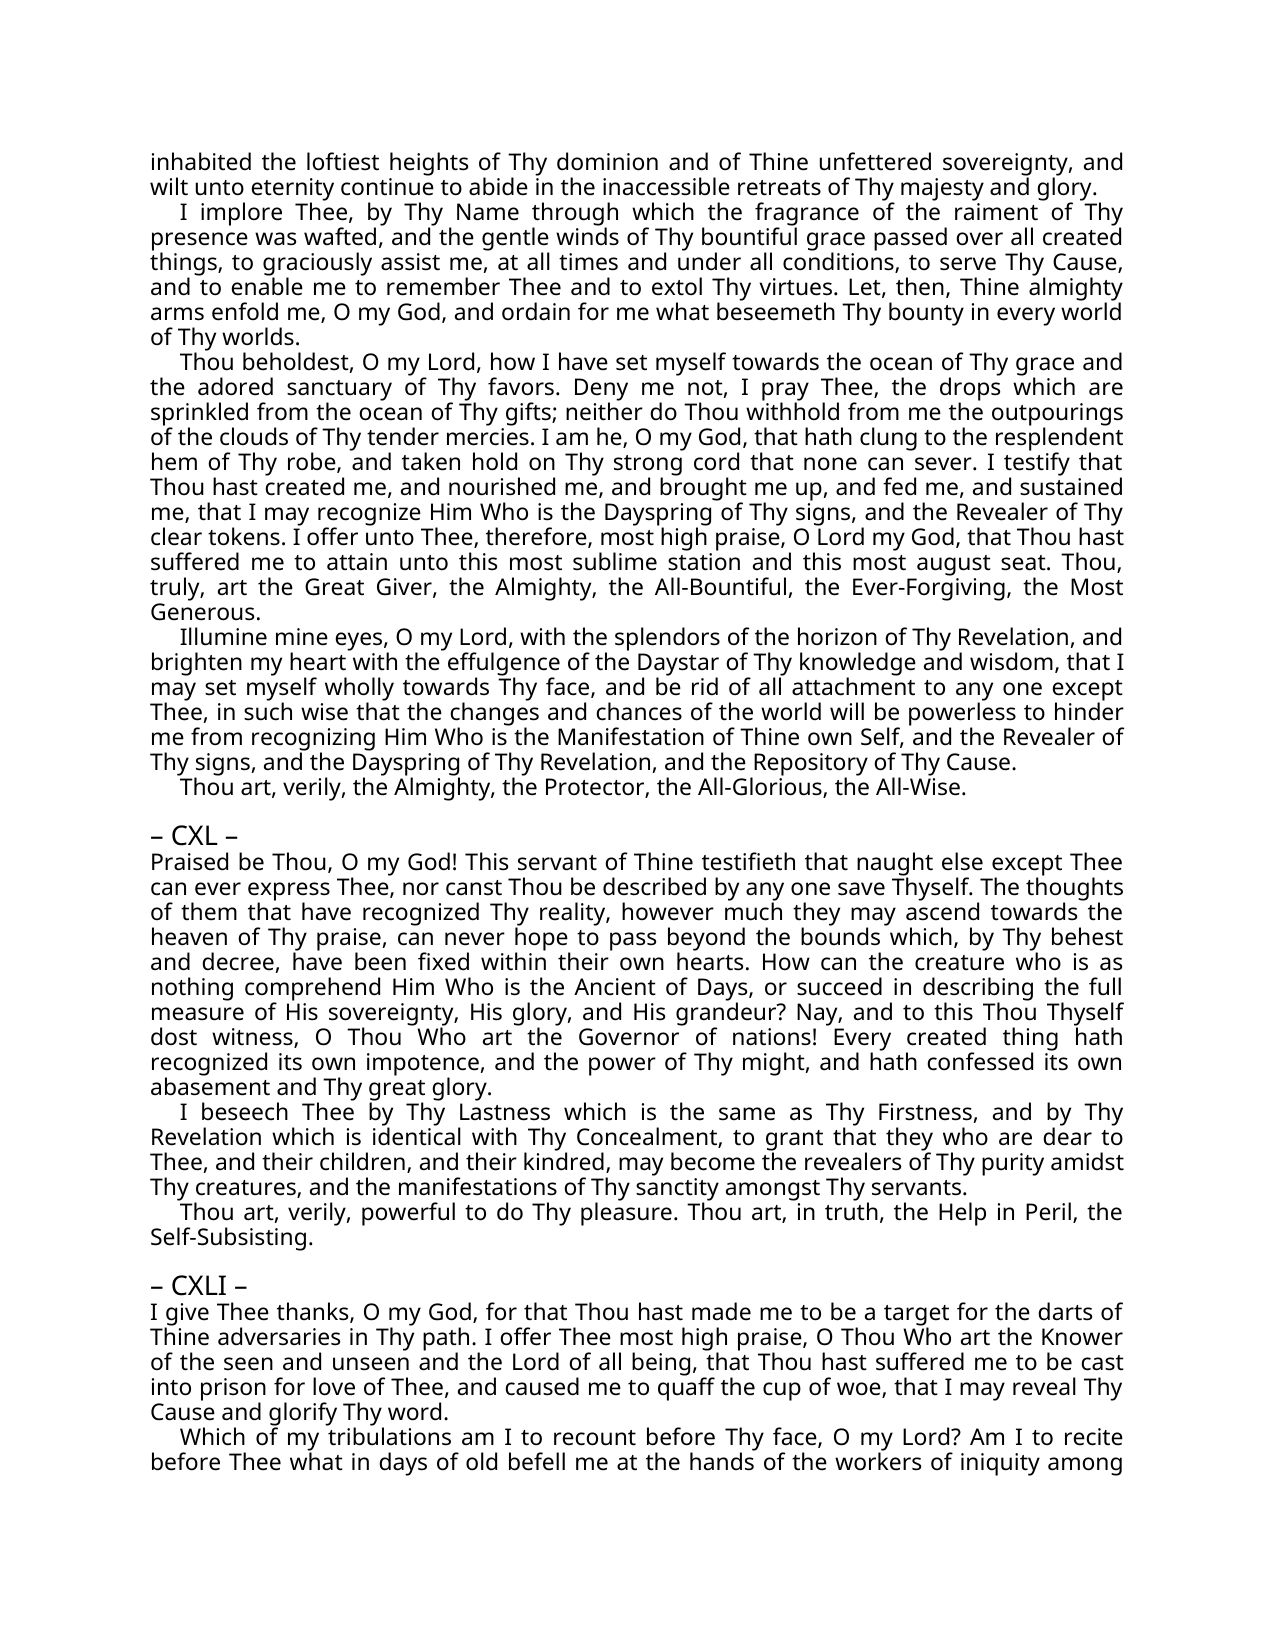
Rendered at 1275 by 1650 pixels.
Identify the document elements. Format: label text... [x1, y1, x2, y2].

text Thou beholdest, O my Lord, how I have set myself towards the ocean of Thy grace and the adored sanctuary of Thy favors. Deny me not, I pray Thee, the drops which are sprinkled from the ocean of Thy gifts; neither do Thou withhold from me the outpourings of the clouds of Thy tender mercies. I am he, O my God, that hath clung to the resplendent hem of Thy robe, and taken hold on Thy strong cord that none can sever. I testify that Thou hast created me, and nourished me, and brought me up, and fed me, and sustained me, that I may recognize Him Who is the Dayspring of Thy signs, and the Revealer of Thy clear tokens. I offer unto Thee, therefore, most high praise, O Lord my God, that Thou hast suffered me to attain unto this most sublime station and this most august seat. Thou, truly, art the Great Giver, the Almighty, the All-Bountiful, the Ever-Forgiving, the Most Generous. [150, 350, 1125, 625]
text Thou art, verily, the Almighty, the Protector, the All-Glorious, the All-Wise. [150, 775, 1125, 800]
text Praised be Thou, O my God! This servant of Thine testifieth that naught else except Thee can ever express Thee, nor canst Thou be described by any one save Thyself. The thoughts of them that have recognized Thy reality, however much they may ascend towards the heaven of Thy praise, can never hope to pass beyond the bounds which, by Thy behest and decree, have been fixed within their own hearts. How can the creature who is as nothing comprehend Him Who is the Ancient of Days, or succeed in describing the full measure of His sovereignty, His glory, and His grandeur? Nay, and to this Thou Thyself dost witness, O Thou Who art the Governor of nations! Every created thing hath recognized its own impotence, and the power of Thy might, and hath confessed its own abasement and Thy great glory. [150, 850, 1125, 1100]
text I beseech Thee by Thy Lastness which is the same as Thy Firstness, and by Thy Revelation which is identical with Thy Concealment, to grant that they who are dear to Thee, and their children, and their kindred, may become the revealers of Thy purity amidst Thy creatures, and the manifestations of Thy sanctity amongst Thy servants. [150, 1100, 1125, 1200]
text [150, 1425, 1125, 1475]
text I give Thee thanks, O my God, for that Thou hast made me to be a target for the darts of Thine adversaries in Thy path. I offer Thee most high praise, O Thou Who art the Knower of the seen and unseen and the Lord of all being, that Thou hast suffered me to be cast into prison for love of Thee, and caused me to quaff the cup of woe, that I may reveal Thy Cause and glorify Thy word. [150, 1300, 1125, 1425]
text I implore Thee, by Thy Name through which the fragrance of the raiment of Thy presence was wafted, and the gentle winds of Thy bountiful grace passed over all created things, to graciously assist me, at all times and under all conditions, to serve Thy Cause, and to enable me to remember Thee and to extol Thy virtues. Let, then, Thine almighty arms enfold me, O my God, and ordain for me what beseemeth Thy bounty in every world of Thy worlds. [150, 200, 1125, 350]
text Illumine mine eyes, O my Lord, with the splendors of the horizon of Thy Revelation, and brighten my heart with the effulgence of the Daystar of Thy knowledge and wisdom, that I may set myself wholly towards Thy face, and be rid of all attachment to any one except Thee, in such wise that the changes and chances of the world will be powerless to hinder me from recognizing Him Who is the Manifestation of Thine own Self, and the Revealer of Thy signs, and the Dayspring of Thy Revelation, and the Repository of Thy Cause. [150, 625, 1125, 775]
text Thou art, verily, powerful to do Thy pleasure. Thou art, in truth, the Help in Peril, the Self-Subsisting. [150, 1200, 1125, 1250]
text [150, 150, 1125, 200]
